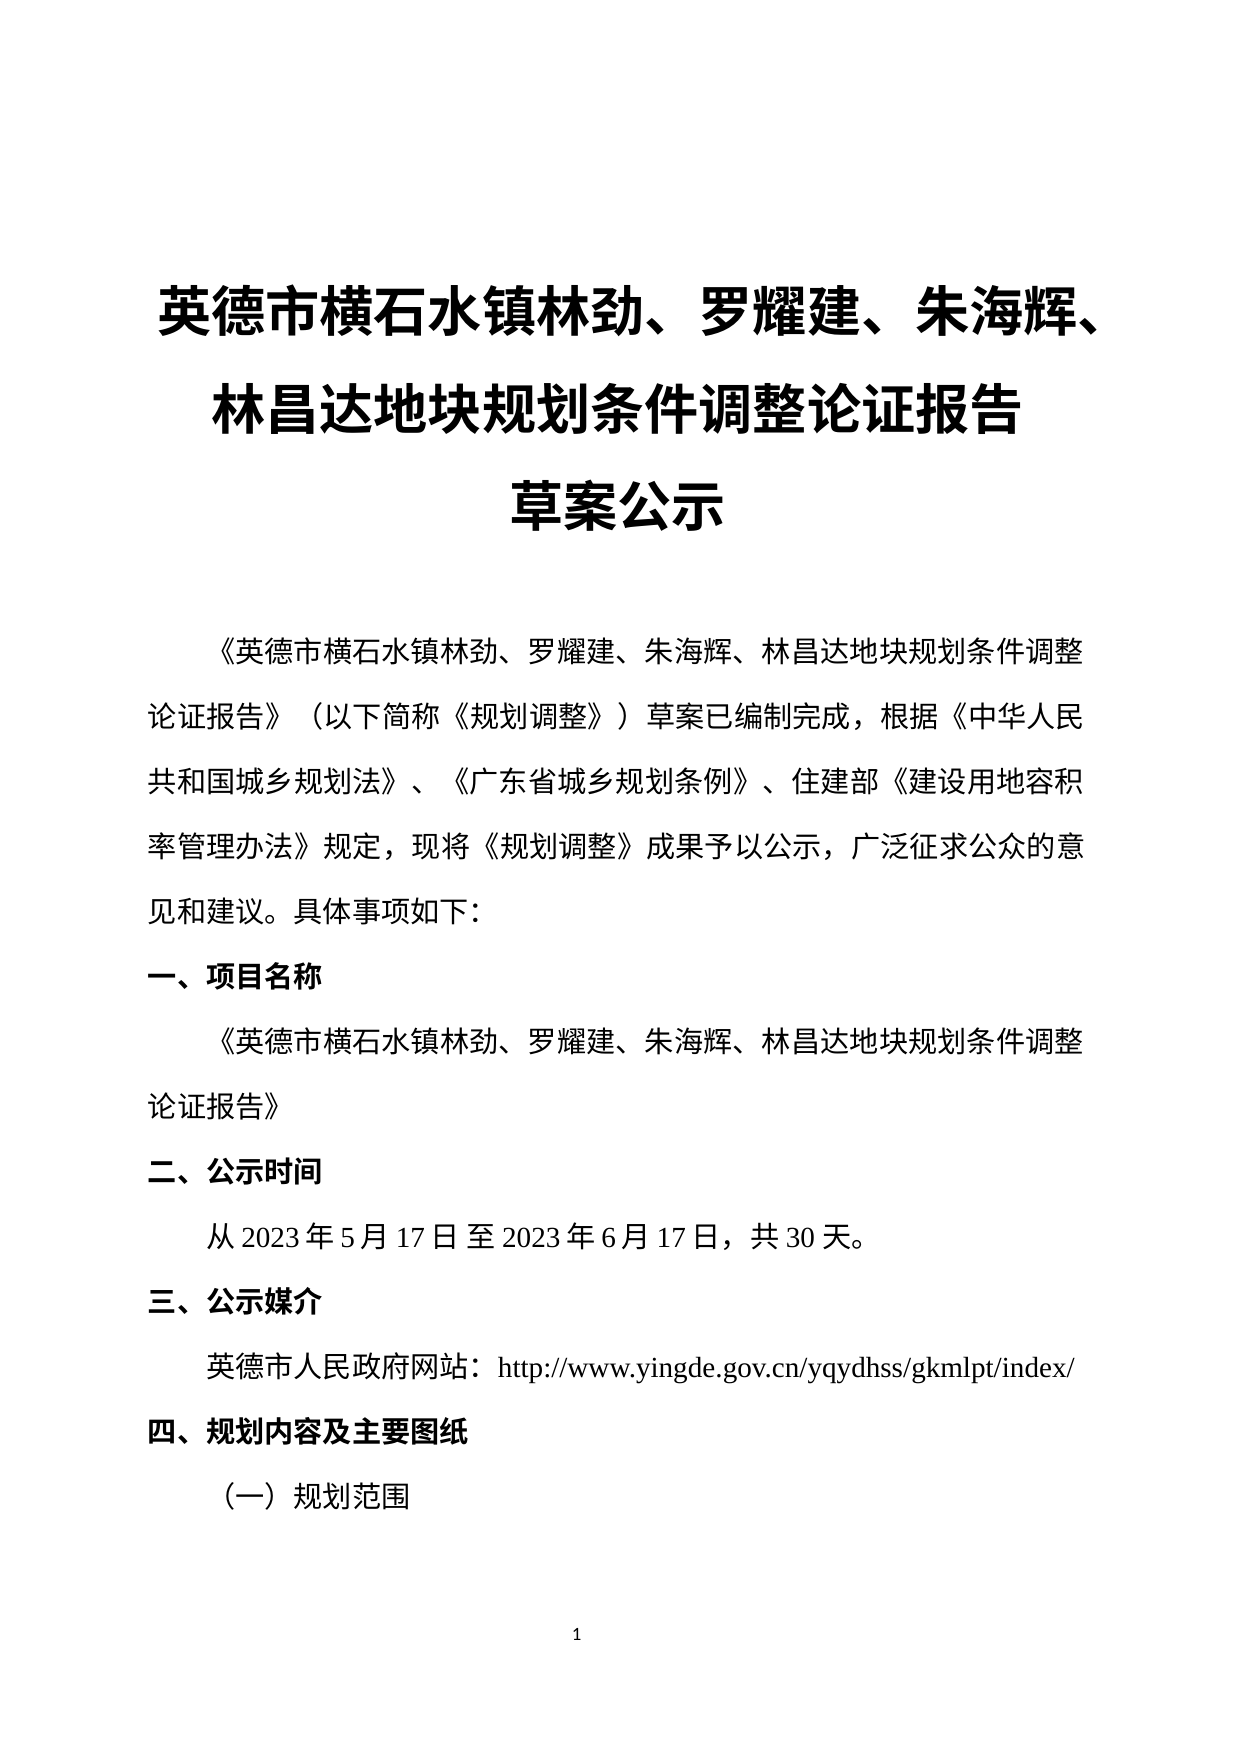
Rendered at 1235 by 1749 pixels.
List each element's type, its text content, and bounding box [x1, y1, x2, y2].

text 英德市人民政府网站：http://www.yingde.gov.cn/yqydhss/gkmlpt/index/ [148, 1332, 1087, 1397]
text 三、公示媒介 [148, 1267, 1087, 1332]
text 草案公示 [148, 454, 1087, 552]
text 一、项目名称 [148, 942, 1087, 1007]
text 《英德市横石水镇林劲、罗耀建、朱海辉、林昌达地块规划条件调整论证报告》 [148, 1007, 1087, 1137]
text 英德市横石水镇林劲、罗耀建、朱海辉、林昌达地块规划条件调整论证报告 [148, 259, 1087, 454]
text （一）规划范围 [148, 1462, 1087, 1527]
text 四、规划内容及主要图纸 [148, 1397, 1087, 1462]
text 从2023年5月17日 至 2023年6月17日，共 30 天。 [148, 1202, 1087, 1267]
text 二、公示时间 [148, 1137, 1087, 1202]
text 《英德市横石水镇林劲、罗耀建、朱海辉、林昌达地块规划条件调整论证报告》（以下简称《规划调整》）草案已编制完成，根据《中华人民共和国城乡规划法》、《广东省城乡规划条例》、住建部《建设用地容积率管理办法》规定，现将《规划调整》成果予以公示，广泛征求公众的意见和建议。具体事项如下： [148, 617, 1087, 942]
